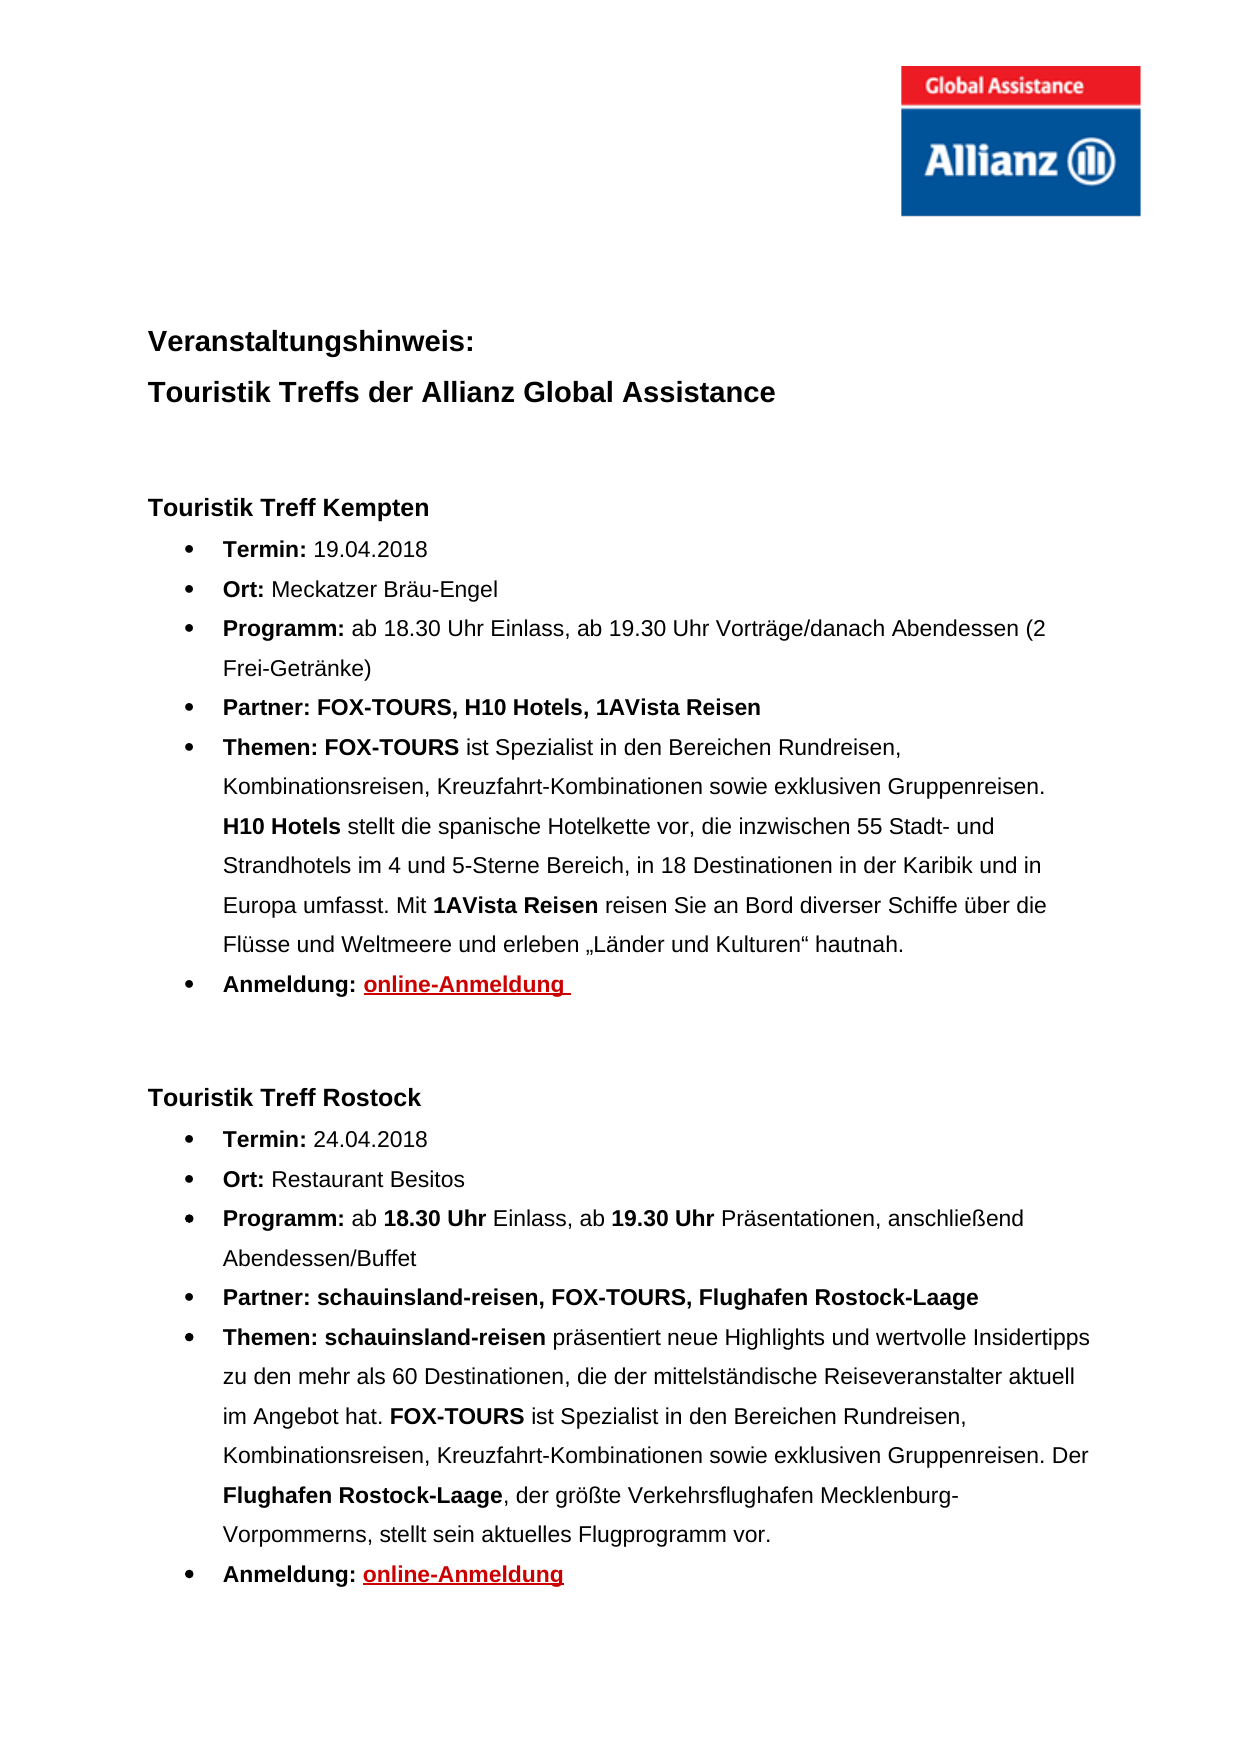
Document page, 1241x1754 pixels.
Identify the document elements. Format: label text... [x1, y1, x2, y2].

text Touristik Treff Rostock [148, 1083, 1092, 1112]
list Partner: FOX-TOURS, H10 Hotels, 1AVista Reisen [185, 694, 1092, 721]
picture [900, 66, 1141, 215]
list Partner: schauinsland-reisen, FOX-TOURS, Flughafen Rostock-Laage [185, 1284, 1092, 1311]
list Anmeldung: online-Anmeldung [185, 971, 1092, 997]
text Touristik Treff Kempten [148, 493, 1092, 522]
list Anmeldung: online-Anmeldung [185, 1561, 1092, 1587]
list Termin: 24.04.2018 [185, 1126, 1092, 1153]
list Ort: Meckatzer Bräu-Engel [185, 576, 1092, 602]
list Termin: 19.04.2018 [185, 536, 1092, 563]
list Programm: ab 18.30 Uhr Einlass, ab 19.30 Uhr Präsentationen, anschließend Abendessen/Buffet [185, 1205, 1092, 1271]
list Programm: ab 18.30 Uhr Einlass, ab 19.30 Uhr Vorträge/danach Abendessen (2 Frei-Getränke) [185, 615, 1092, 681]
list Themen: schauinsland-reisen präsentiert neue Highlights und wertvolle Insidertipps zu den mehr als 60 Destinationen, die der mittelständische Reiseveranstalter aktuell im Angebot hat. FOX-TOURS ist Spezialist in den Bereichen Rundreisen, Kombinationsreisen, Kreuzfahrt-Kombinationen sowie exklusiven Gruppenreisen. Der Flughafen Rostock-Laage, der größte Verkehrsflughafen Mecklenburg-Vorpommerns, stellt sein aktuelles Flugprogramm vor. [185, 1324, 1092, 1547]
list Themen: FOX-TOURS ist Spezialist in den Bereichen Rundreisen, Kombinationsreisen, Kreuzfahrt-Kombinationen sowie exklusiven Gruppenreisen. H10 Hotels stellt die spanische Hotelkette vor, die inzwischen 55 Stadt- und Strandhotels im 4 und 5-Sterne Bereich, in 18 Destinationen in der Karibik und in Europa umfasst. Mit 1AVista Reisen reisen Sie an Bord diverser Schiffe über die Flüsse und Weltmeere und erleben „Länder und Kulturen“ hautnah. [185, 734, 1092, 957]
list Ort: Restaurant Besitos [185, 1166, 1092, 1192]
text Veranstaltungshinweis: Touristik Treffs der Allianz Global Assistance [148, 324, 1092, 408]
